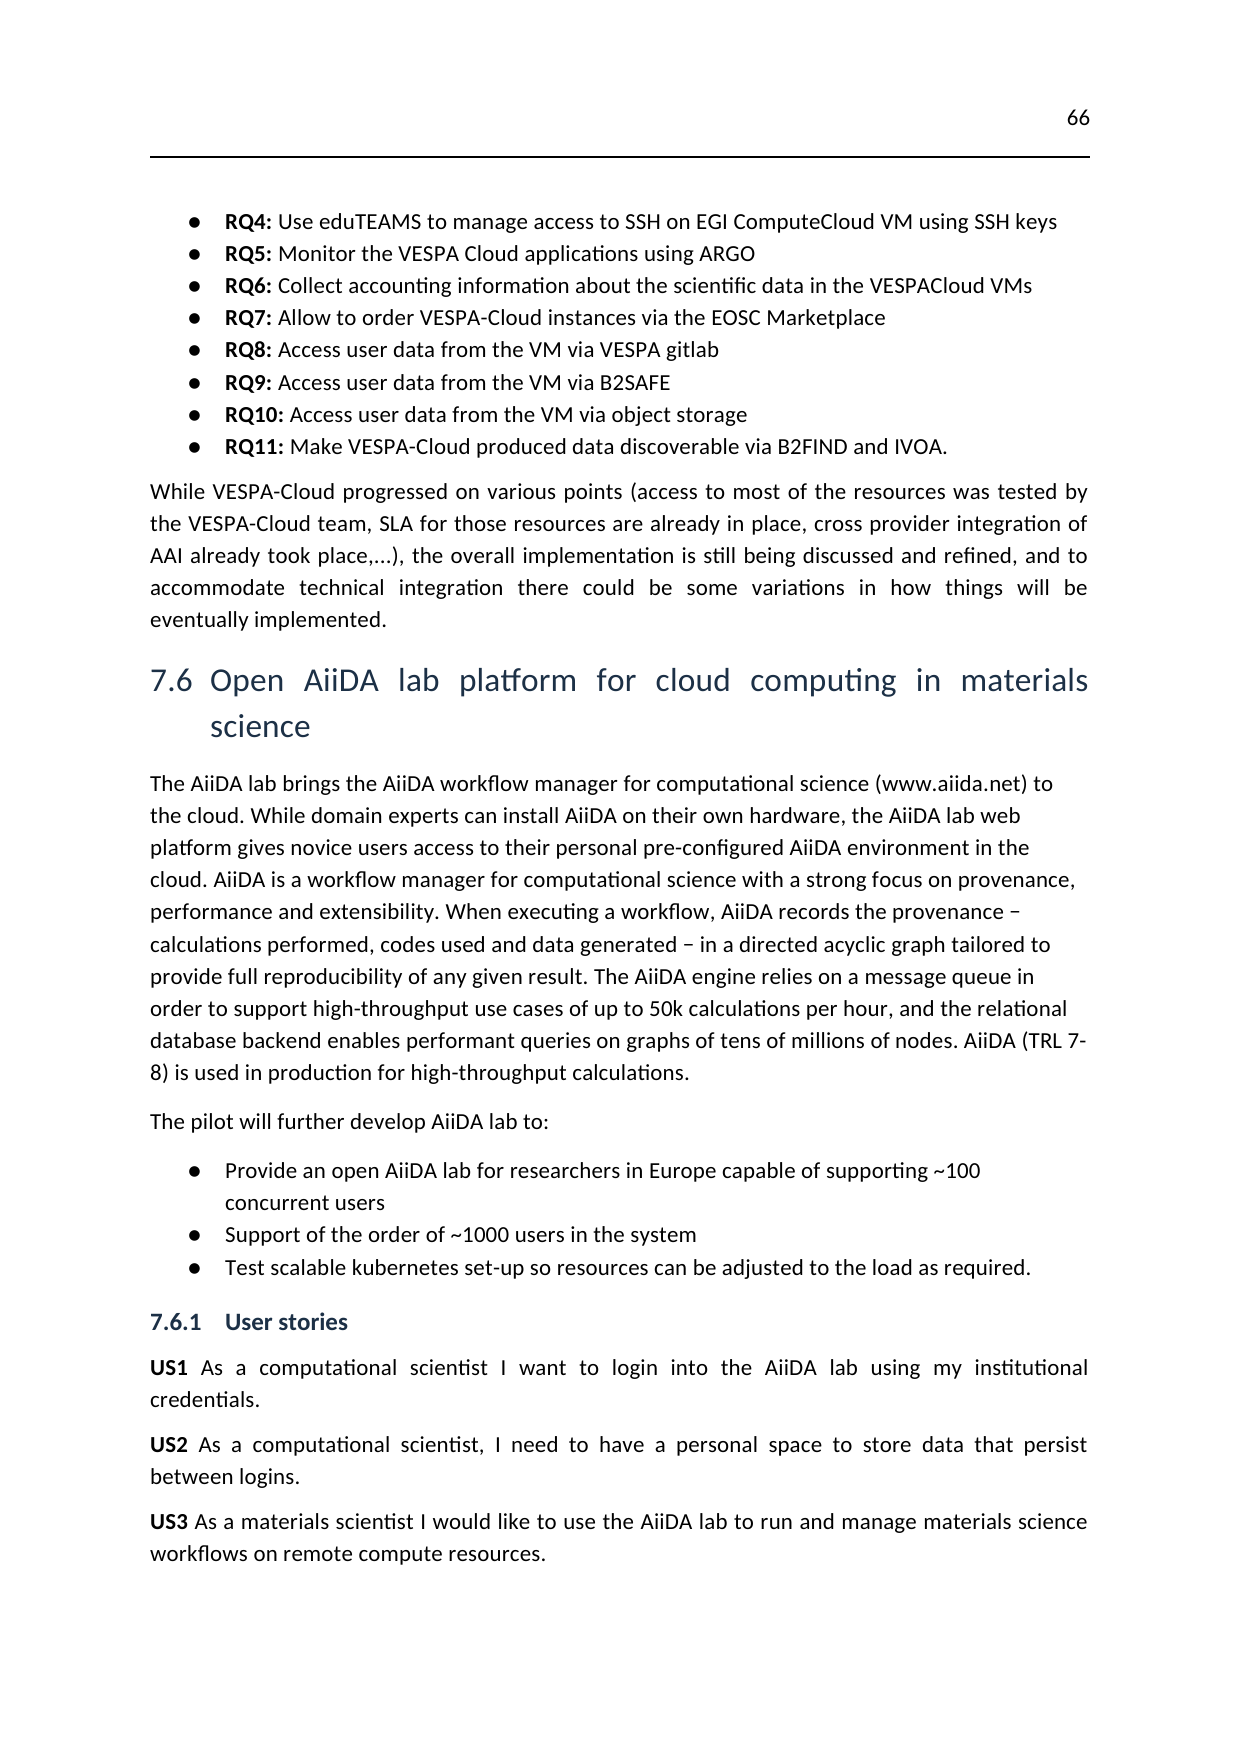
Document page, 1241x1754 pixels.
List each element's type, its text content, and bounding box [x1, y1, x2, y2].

text While VESPA-Cloud progressed on various points (access to most of the resources was tested by the VESPA-Cloud team, SLA for those resources are already in place, cross provider integration of AAI already took place,...), the overall implementation is still being discussed and refined, and to accommodate technical integration there could be some variations in how things will be eventually implemented. [150, 477, 1090, 633]
text US1 As a computational scientist I want to login into the AiiDA lab using my institutional credentials. [150, 1353, 1090, 1413]
list RQ6: Collect accounting information about the scientific data in the VESPACloud VMs [187, 271, 1090, 299]
list Test scalable kubernetes set-up so resources can be adjusted to the load as required. [187, 1253, 1090, 1281]
list Support of the order of ~1000 users in the system [187, 1221, 1090, 1248]
list RQ7: Allow to order VESPA-Cloud instances via the EOSC Marketplace [187, 303, 1090, 331]
list RQ10: Access user data from the VM via object storage [187, 400, 1090, 428]
list Provide an open AiiDA lab for researchers in Europe capable of supporting ~100 concurrent users [187, 1156, 1090, 1216]
list RQ11: Make VESPA-Cloud produced data discoverable via B2FIND and IVOA. [187, 432, 1090, 460]
subtitle Open AiiDA lab platform for cloud computing in materials science [150, 658, 1090, 746]
text US3 As a materials scientist I would like to use the AiiDA lab to run and manage materials science workflows on remote compute resources. [150, 1507, 1090, 1567]
list RQ5: Monitor the VESPA Cloud applications using ARGO [187, 239, 1090, 267]
list RQ8: Access user data from the VM via VESPA gitlab [187, 336, 1090, 363]
text The AiiDA lab brings the AiiDA workflow manager for computational science (www.aiida.net) to the cloud. While domain experts can install AiiDA on their own hardware, the AiiDA lab web platform gives novice users access to their personal pre-configured AiiDA environment in the cloud. AiiDA is a workflow manager for computational science with a strong focus on provenance, performance and extensibility. When executing a workflow, AiiDA records the provenance − calculations performed, codes used and data generated − in a directed acyclic graph tailored to provide full reproducibility of any given result. The AiiDA engine relies on a message queue in order to support high-throughput use cases of up to 50k calculations per hour, and the relational database backend enables performant queries on graphs of tens of millions of nodes. AiiDA (TRL 7-8) is used in production for high-throughput calculations. [150, 769, 1090, 1086]
text US2 As a computational scientist, I need to have a personal space to store data that persist between logins. [150, 1430, 1090, 1490]
list RQ4: Use eduTEAMS to manage access to SSH on EGI ComputeCloud VM using SSH keys [187, 207, 1090, 235]
subtitle User stories [150, 1306, 1090, 1336]
text The pilot will further develop AiiDA lab to: [150, 1107, 1090, 1135]
list RQ9: Access user data from the VM via B2SAFE [187, 368, 1090, 396]
